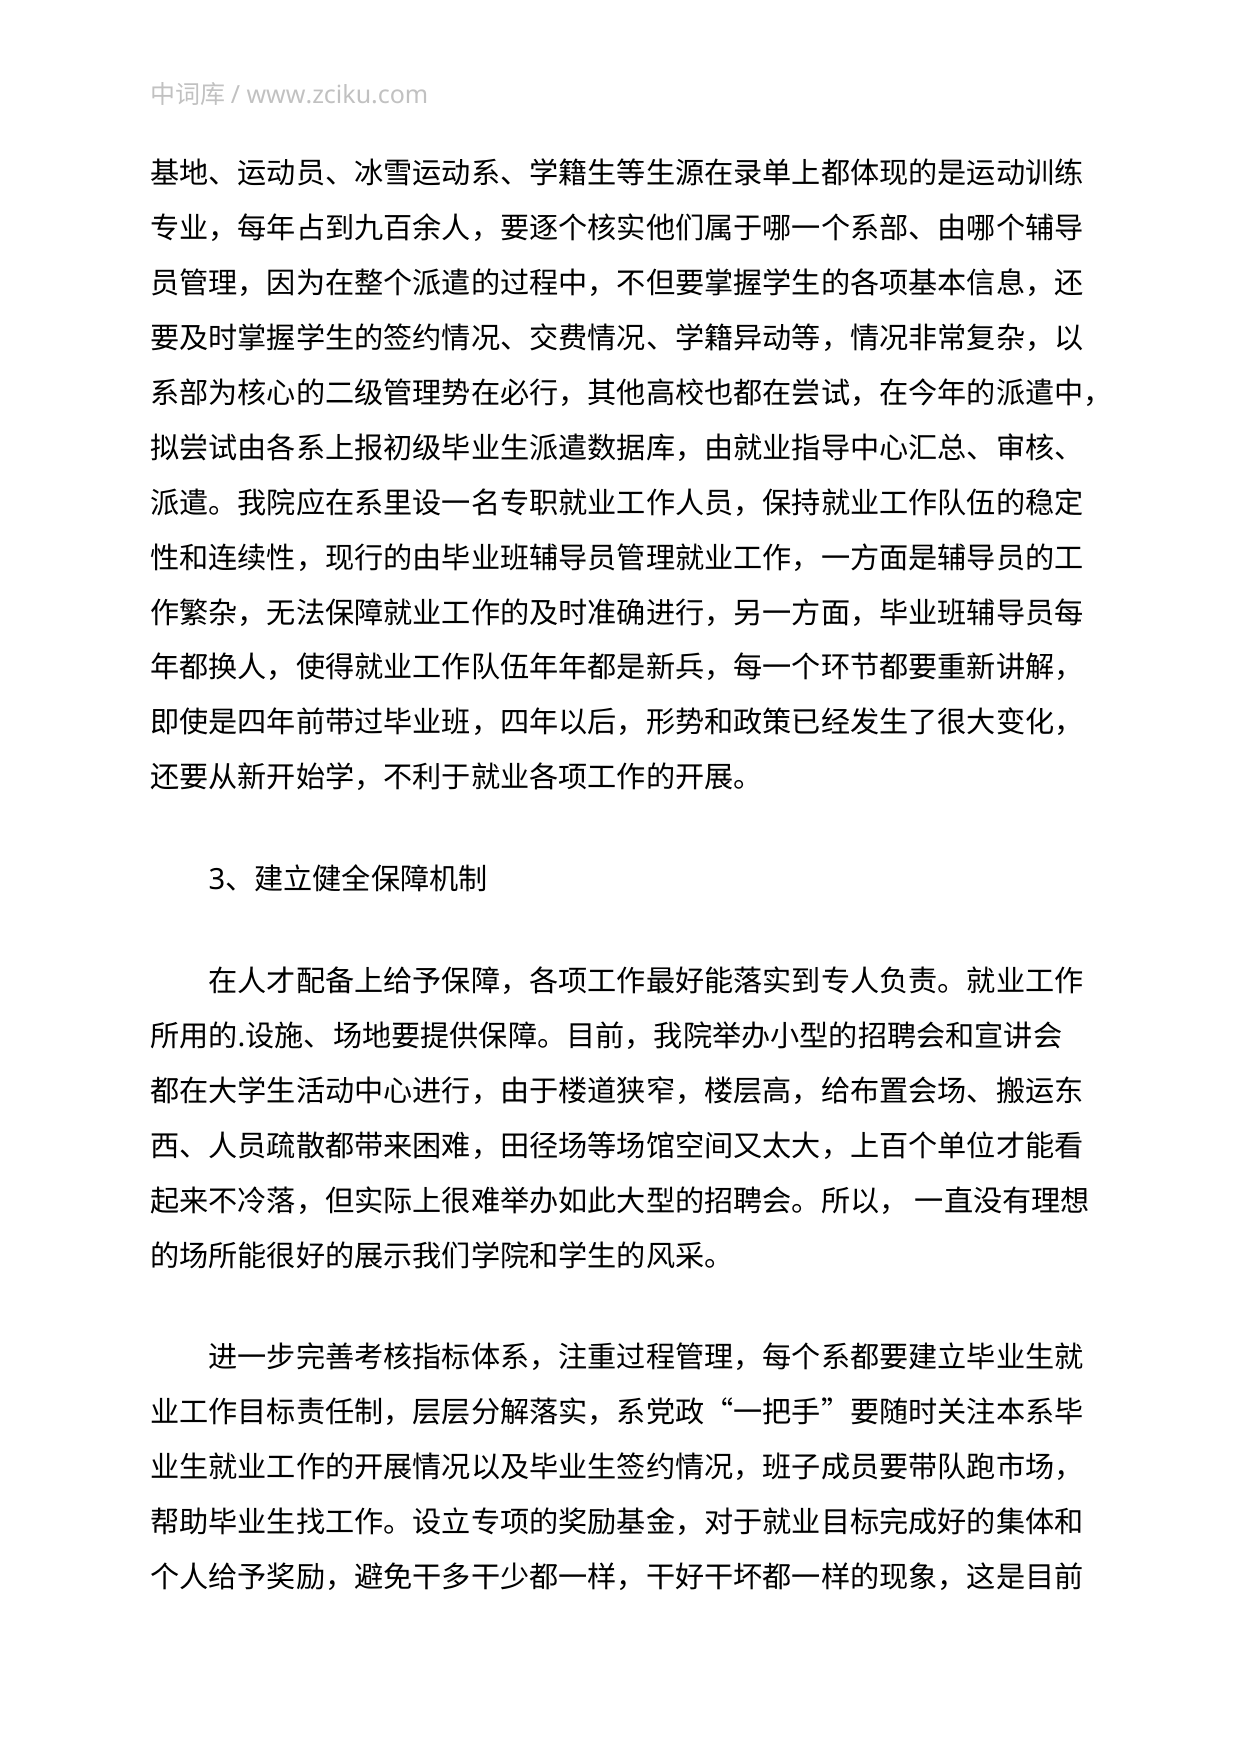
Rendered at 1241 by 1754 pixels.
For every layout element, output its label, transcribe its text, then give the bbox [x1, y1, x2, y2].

text 3、建立健全保障机制 [150, 856, 1090, 898]
text 在人才配备上给予保障，各项工作最好能落实到专人负责。就业工作所用的.设施、场地要提供保障。目前，我院举办小型的招聘会和宣讲会都在大学生活动中心进行，由于楼道狭窄，楼层高，给布置会场、搬运东西、人员疏散都带来困难，田径场等场馆空间又太大，上百个单位才能看起来不冷落，但实际上很难举办如此大型的招聘会。所以， 一直没有理想的场所能很好的展示我们学院和学生的风采。 [150, 958, 1090, 1274]
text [150, 1334, 1090, 1596]
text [150, 150, 1090, 796]
